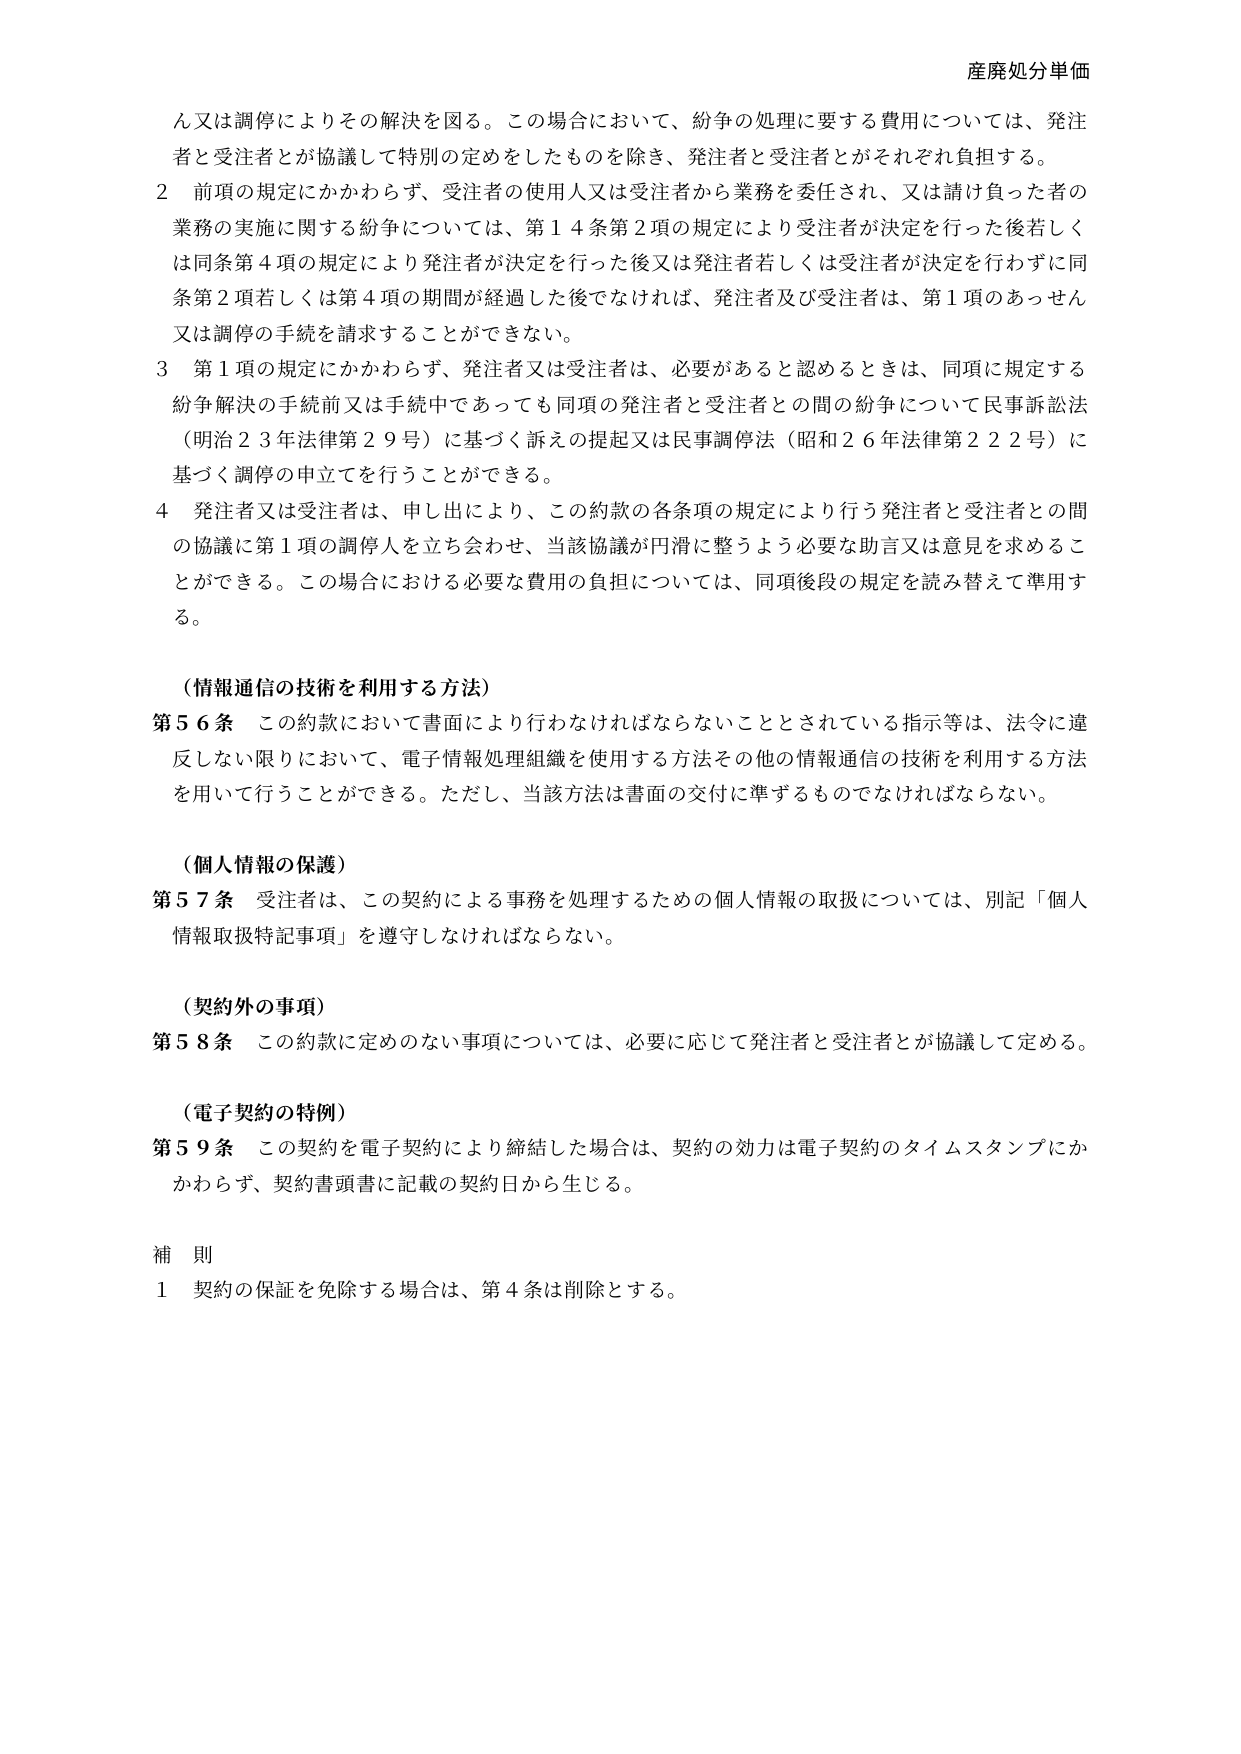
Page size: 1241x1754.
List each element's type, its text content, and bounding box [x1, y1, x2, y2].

text 第５９条 この契約を電子契約により締結した場合は、契約の効力は電子契約のタイムスタンプにかかわらず、契約書頭書に記載の契約日から生じる。 [152, 1127, 1089, 1198]
text （契約外の事項） [152, 986, 1089, 1021]
text （個人情報の保護） [152, 844, 1089, 879]
text （電子契約の特例） [172, 1092, 1089, 1127]
text １ 契約の保証を免除する場合は、第４条は削除とする。 [152, 1269, 1089, 1304]
text 第５８条 この約款に定めのない事項については、必要に応じて発注者と受注者とが協議して定める。 [152, 1021, 1089, 1057]
text ３ 第１項の規定にかかわらず、発注者又は受注者は、必要があると認めるときは、同項に規定する紛争解決の手続前又は手続中であっても同項の発注者と受注者との間の紛争について民事訴訟法（明治２３年法律第２９号）に基づく訴えの提起又は民事調停法（昭和２６年法律第２２２号）に基づく調停の申立てを行うことができる。 [152, 348, 1089, 490]
text （情報通信の技術を利用する方法） [152, 667, 1089, 702]
text ２ 前項の規定にかかわらず、受注者の使用人又は受注者から業務を委任され、又は請け負った者の業務の実施に関する紛争については、第１４条第２項の規定により受注者が決定を行った後若しくは同条第４項の規定により発注者が決定を行った後又は発注者若しくは受注者が決定を行わずに同条第２項若しくは第４項の期間が経過した後でなければ、発注者及び受注者は、第１項のあっせん又は調停の手続を請求することができない。 [152, 171, 1089, 348]
text ４ 発注者又は受注者は、申し出により、この約款の各条項の規定により行う発注者と受注者との間の協議に第１項の調停人を立ち会わせ、当該協議が円滑に整うよう必要な助言又は意見を求めることができる。この場合における必要な費用の負担については、同項後段の規定を読み替えて準用する。 [152, 490, 1089, 632]
text 第５６条 この約款において書面により行わなければならないこととされている指示等は、法令に違反しない限りにおいて、電子情報処理組織を使用する方法その他の情報通信の技術を利用する方法を用いて行うことができる。ただし、当該方法は書面の交付に準ずるものでなければならない。 [152, 702, 1089, 809]
text 第５７条 受注者は、この契約による事務を処理するための個人情報の取扱については、別記「個人情報取扱特記事項」を遵守しなければならない。 [152, 879, 1089, 950]
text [152, 100, 1089, 171]
text 補 則 [152, 1234, 1089, 1269]
